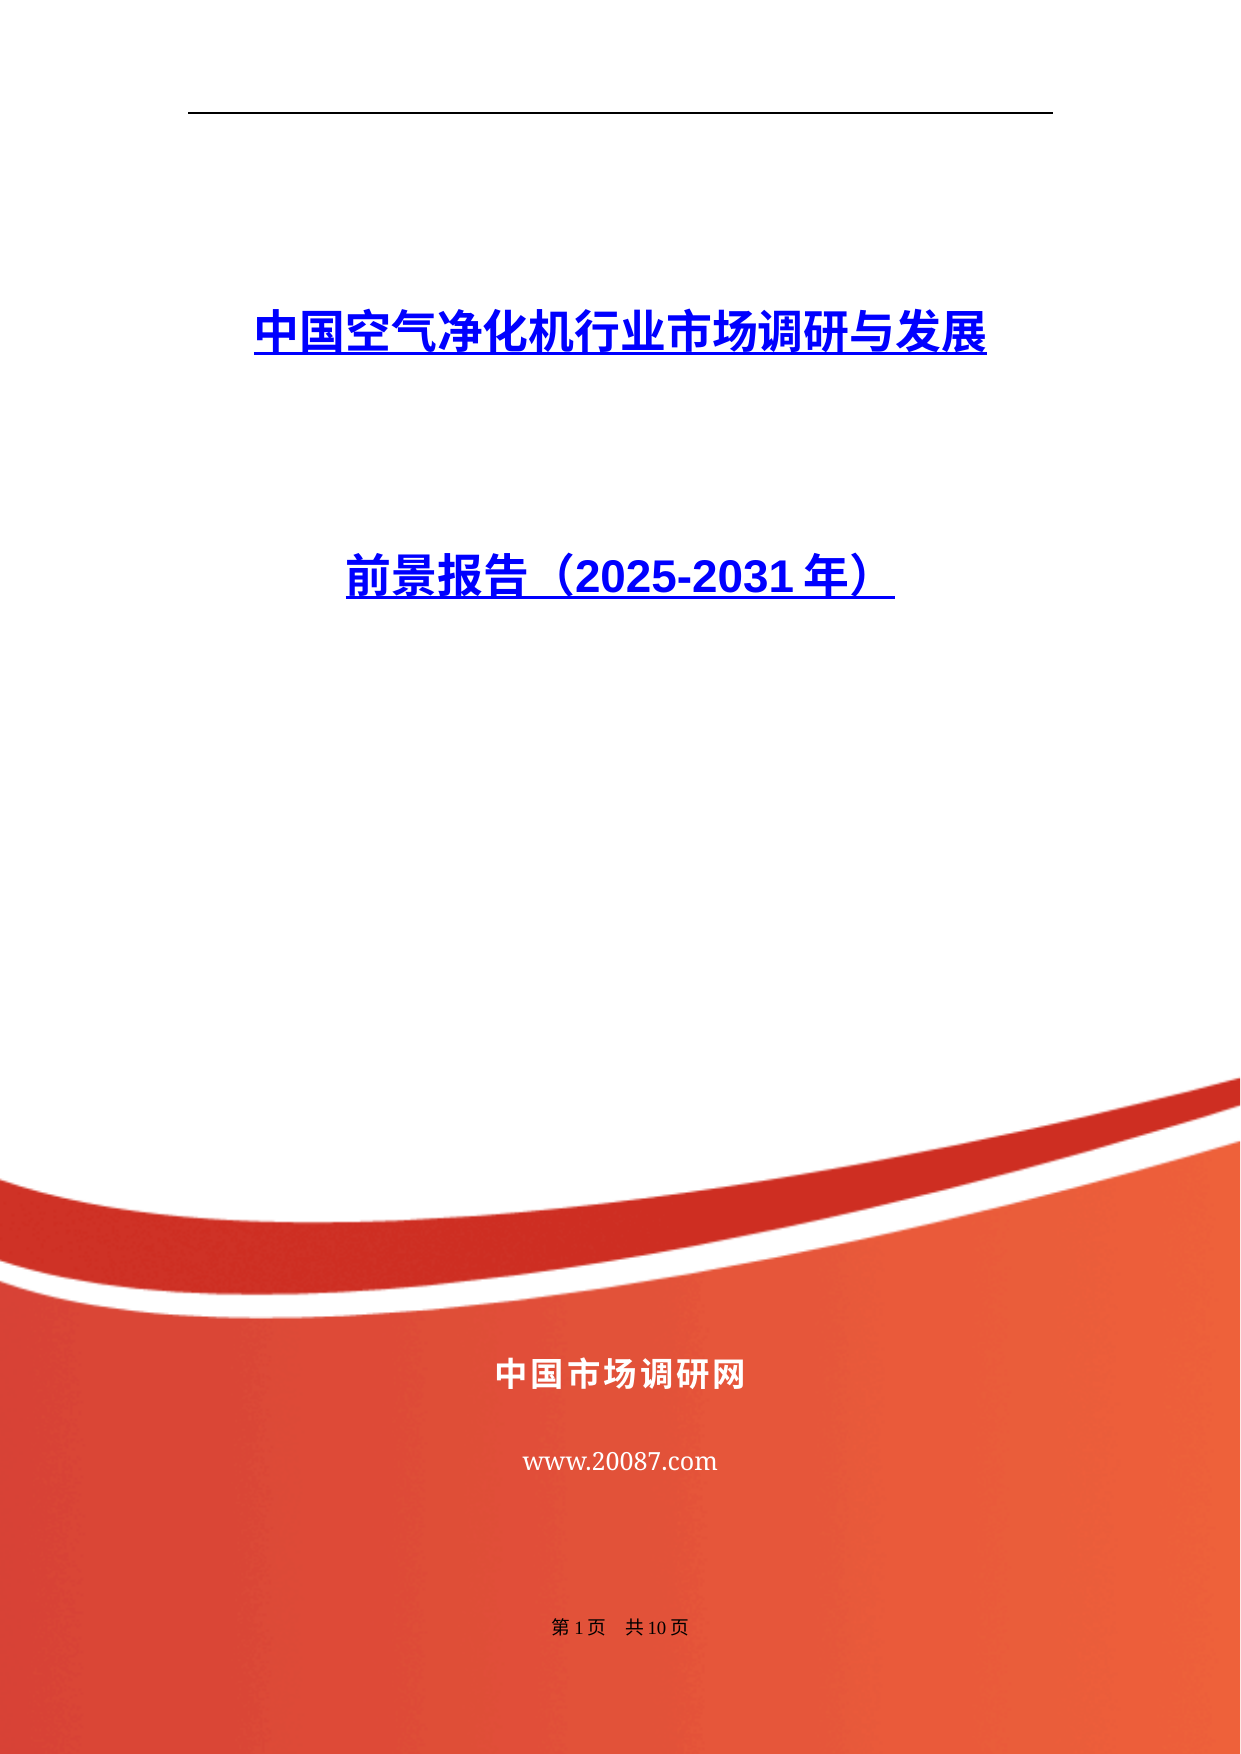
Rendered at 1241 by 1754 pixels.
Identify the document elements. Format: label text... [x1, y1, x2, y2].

text www.20087.com [187, 1428, 1053, 1493]
subtitle 中国市场调研网 [187, 1339, 1053, 1404]
picture [0, 1006, 1241, 1754]
table_header 中国空气净化机行业市场调研与发展前景报告（2025-2031年） [188, 207, 1053, 773]
